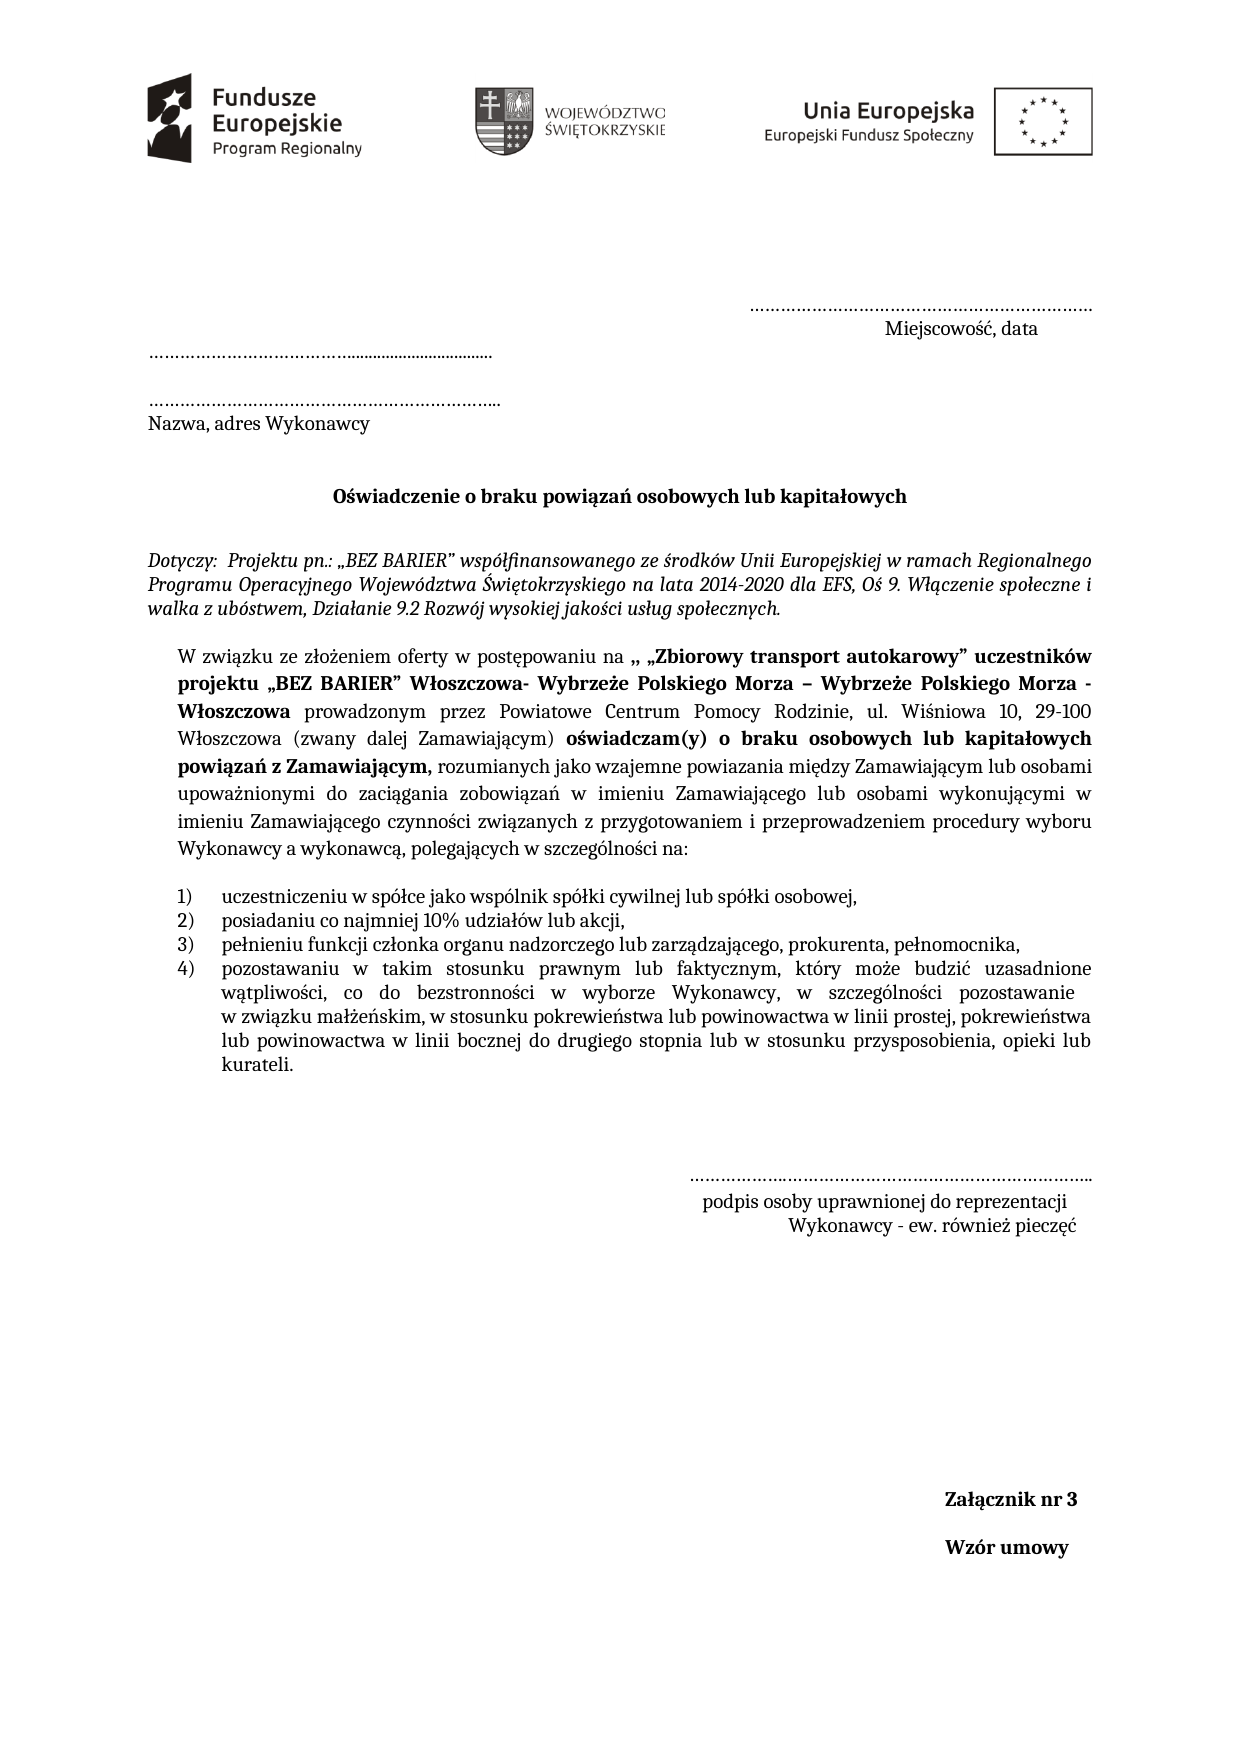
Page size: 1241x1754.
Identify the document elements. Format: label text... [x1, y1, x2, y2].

text Dotyczy: Projektu pn.: „BEZ BARIER” współfinansowanego ze środków Unii Europejskiej w ramach Regionalnego Programu Operacyjnego Województwa Świętokrzyskiego na lata 2014-2020 dla EFS, Oś 9. Włączenie społeczne i walka z ubóstwem, Działanie 9.2 Rozwój wysokiej jakości usług społecznych. [148, 548, 1093, 620]
text Wzór umowy [148, 1536, 1093, 1559]
picture [761, 73, 1093, 163]
text podpis osoby uprawnionej do reprezentacji [148, 1189, 1093, 1213]
text Miejscowość, data [148, 316, 1093, 340]
picture [475, 73, 665, 163]
list pozostawaniu w takim stosunku prawnym lub faktycznym, który może budzić uzasadnione wątpliwości, co do bezstronności w wyborze Wykonawcy, w szczególności pozostawanie w związku małżeńskim, w stosunku pokrewieństwa lub powinowactwa w linii prostej, pokrewieństwa lub powinowactwa w linii bocznej do drugiego stopnia lub w stosunku przysposobienia, opieki lub kurateli. [177, 957, 1093, 1077]
text W związku ze złożeniem oferty w postępowaniu na ,, „Zbiorowy transport autokarowy” uczestników projektu „BEZ BARIER” Włoszczowa- Wybrzeże Polskiego Morza – Wybrzeże Polskiego Morza - Włoszczowa prowadzonym przez Powiatowe Centrum Pomocy Rodzinie, ul. Wiśniowa 10, 29-100 Włoszczowa (zwany dalej Zamawiającym) oświadczam(y) o braku osobowych lub kapitałowych powiązań z Zamawiającym, rozumianych jako wzajemne powiazania między Zamawiającym lub osobami upoważnionymi do zaciągania zobowiązań w imieniu Zamawiającego lub osobami wykonującymi w imieniu Zamawiającego czynności związanych z przygotowaniem i przeprowadzeniem procedury wyboru Wykonawcy a wykonawcą, polegających w szczególności na: [177, 644, 1093, 861]
text ……………….………………………………………………….. [148, 1152, 1093, 1189]
text ………………………………………………………….. Nazwa, adres Wykonawcy [148, 388, 1093, 436]
text Załącznik nr 3 [945, 1487, 1093, 1511]
picture [147, 73, 362, 163]
text Wykonawcy - ew. również pieczęć [738, 1213, 1093, 1237]
text Oświadczenie o braku powiązań osobowych lub kapitałowych [148, 473, 1093, 511]
text …………………………………................................. [148, 340, 1093, 364]
list posiadaniu co najmniej 10% udziałów lub akcji, [177, 909, 1093, 933]
list pełnieniu funkcji członka organu nadzorczego lub zarządzającego, prokurenta, pełnomocnika, [177, 933, 1093, 957]
text ………………………………………………………… [516, 264, 1093, 316]
list uczestniczeniu w spółce jako wspólnik spółki cywilnej lub spółki osobowej, [177, 885, 1093, 909]
